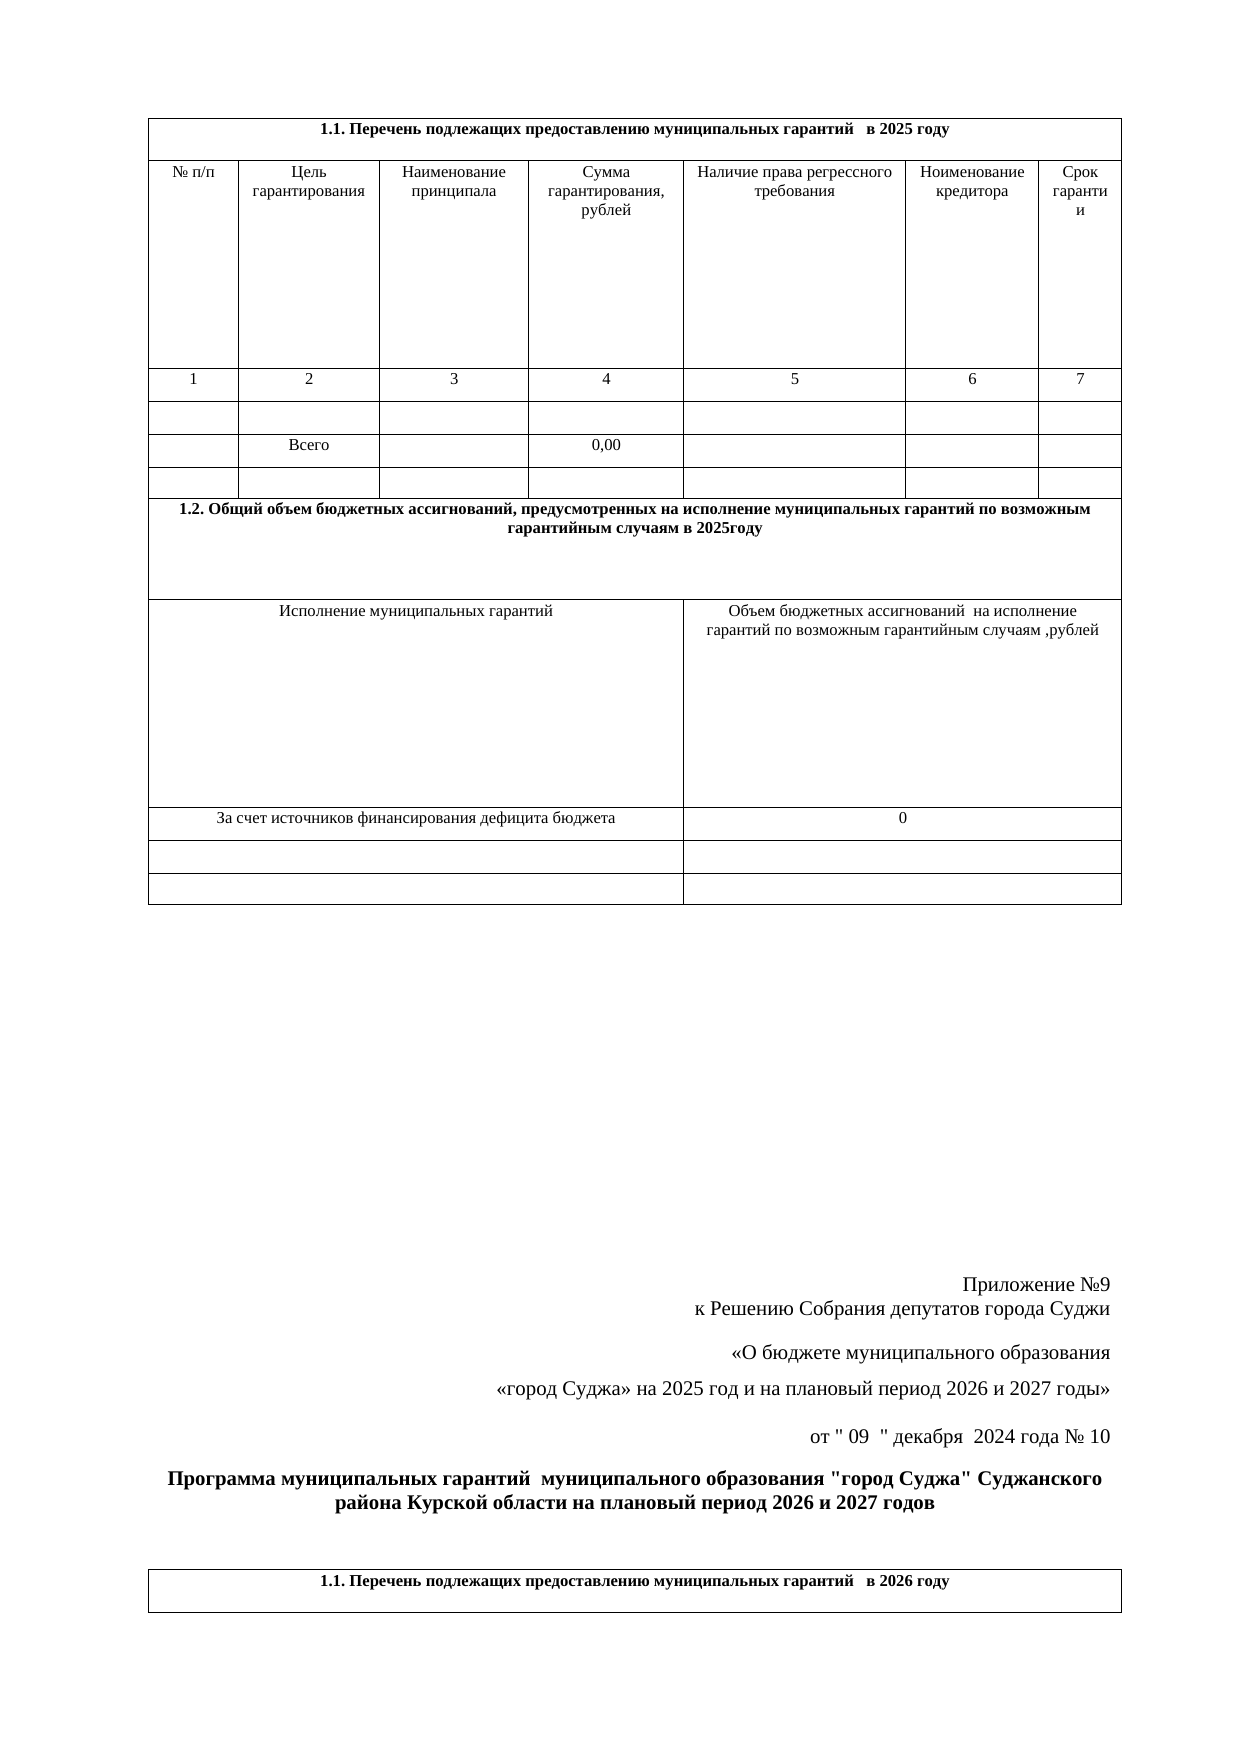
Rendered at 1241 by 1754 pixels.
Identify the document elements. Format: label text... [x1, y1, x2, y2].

table_cell Программа муниципальных гарантий муниципального образования "город Суджа" Суджанского района Курской области на плановый период 2026 и 2027 годов [148, 1466, 1122, 1569]
table_cell [149, 435, 238, 467]
table_cell [1039, 402, 1121, 434]
table_cell [239, 402, 379, 434]
table_cell [906, 402, 1038, 434]
table_cell [380, 435, 528, 467]
table_cell [380, 402, 528, 434]
table_cell За счет источников финансирования дефицита бюджета [149, 808, 683, 840]
table_cell 5 [684, 369, 905, 401]
table_cell [239, 468, 379, 498]
table_cell Ноименование кредитора [906, 161, 1038, 368]
table_cell 4 [529, 369, 683, 401]
table_cell от " 09 " декабря 2024 года № 10 [148, 1424, 1122, 1466]
table_cell [380, 468, 528, 498]
table_cell Объем бюджетных ассигнований на исполнение гарантий по возможным гарантийным случаям ,рублей [684, 600, 1121, 807]
table_cell к Решению Собрания депутатов города Суджи [148, 1296, 1122, 1340]
table_cell [1039, 468, 1121, 498]
table_cell 7 [1039, 369, 1121, 401]
table_cell Сумма гарантирования, рублей [529, 161, 683, 368]
table_cell [149, 841, 683, 873]
table_cell 1.1. Перечень подлежащих предоставлению муниципальных гарантий в 2025 году [149, 119, 1121, 160]
table_cell 0 [684, 808, 1121, 840]
table_cell Исполнение муниципальных гарантий [149, 600, 683, 807]
table_cell 1 [149, 369, 238, 401]
table_cell [684, 841, 1121, 873]
table_cell 1.2. Общий объем бюджетных ассигнований, предусмотренных на исполнение муниципальных гарантий по возможным гарантийным случаям в 2025году [149, 499, 1121, 599]
table_cell «О бюджете муниципального образования [148, 1340, 1122, 1376]
table_cell [684, 874, 1121, 904]
table_cell 3 [380, 369, 528, 401]
table_cell 1.1. Перечень подлежащих предоставлению муниципальных гарантий в 2026 году [149, 1570, 1121, 1612]
table_cell [149, 468, 238, 498]
table_cell 6 [906, 369, 1038, 401]
table_cell [906, 468, 1038, 498]
table_cell Наименование принципала [380, 161, 528, 368]
table_cell [149, 402, 238, 434]
table_cell [684, 402, 905, 434]
table_cell [149, 874, 683, 904]
table_cell [529, 468, 683, 498]
table_cell [906, 435, 1038, 467]
table_cell 0,00 [529, 435, 683, 467]
table_cell № п/п [149, 161, 238, 368]
table_cell [684, 435, 905, 467]
table_cell 2 [239, 369, 379, 401]
table_cell [529, 402, 683, 434]
table_cell [684, 468, 905, 498]
table_cell Цель гарантирования [239, 161, 379, 368]
table_header Приложение №9 [148, 1224, 1122, 1296]
table_cell Срок гарантии [1039, 161, 1121, 368]
table_cell Наличие права регрессного требования [684, 161, 905, 368]
table_cell «город Суджа» на 2025 год и на плановый период 2026 и 2027 годы» [148, 1376, 1122, 1424]
table_cell Всего [239, 435, 379, 467]
table_cell [1039, 435, 1121, 467]
